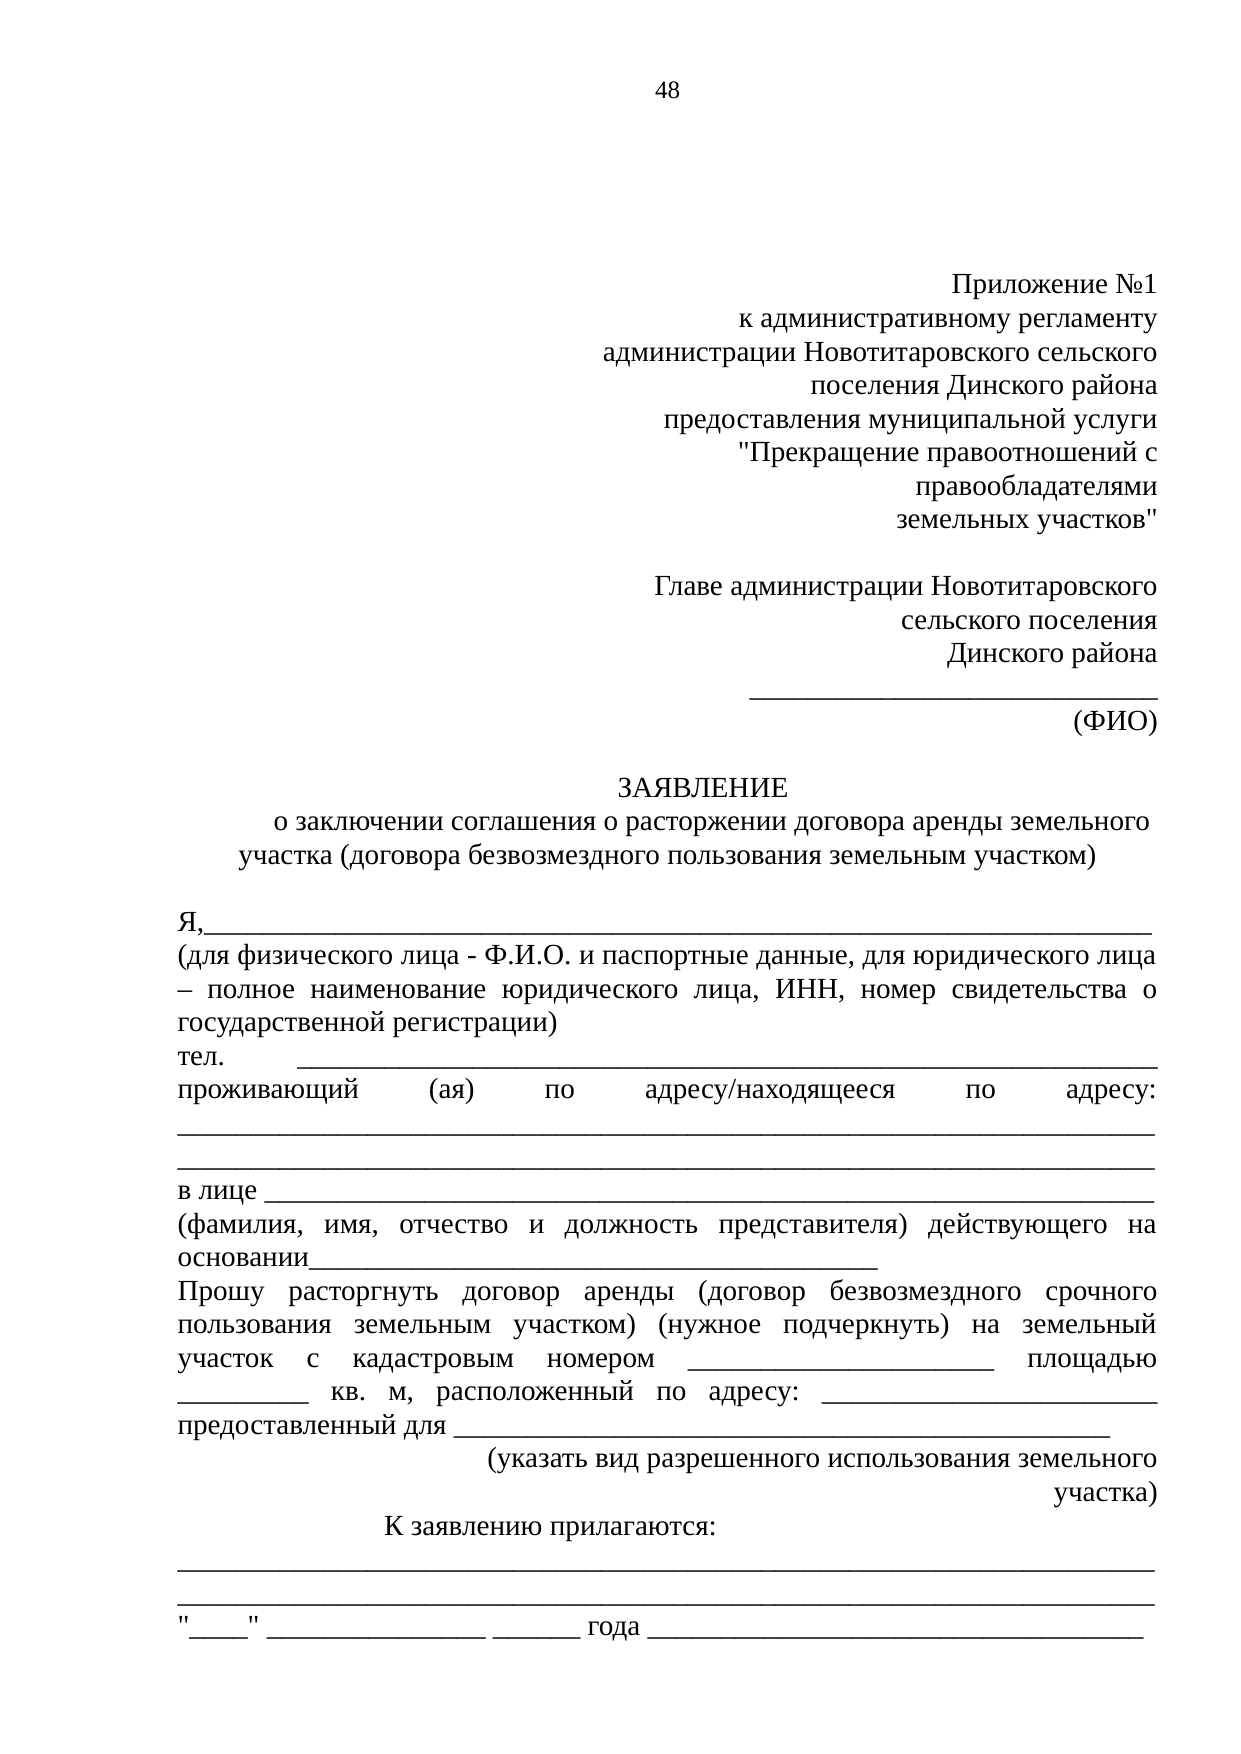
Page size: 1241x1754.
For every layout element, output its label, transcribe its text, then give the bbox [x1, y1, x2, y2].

text Я,_________________________________________________________________(для физического лица - Ф.И.О. и паспортные данные, для юридического лица – полное наименование юридического лица, ИНН, номер свидетельства о государственной регистрации) [177, 904, 1157, 1038]
text Главе администрации Новотитаровского [177, 568, 1157, 602]
text поселения Динского района [177, 367, 1157, 401]
text (ФИО) [177, 703, 1157, 736]
text Прошу расторгнуть договор аренды (договор безвозмездного срочного пользования земельным участком) (нужное подчеркнуть) на земельный участок с кадастровым номером _____________________ площадью _________ кв. м, расположенный по адресу: _______________________ предоставленный для _____________________________________________ [177, 1273, 1157, 1441]
text (указать вид разрешенного использования земельного участка) [177, 1441, 1157, 1508]
text сельского поселения [177, 602, 1157, 636]
text Приложение №1 [177, 267, 1157, 300]
text предоставления муниципальной услуги [177, 401, 1157, 434]
text тел. ___________________________________________________________ проживающий (ая) по адресу/находящееся по адресу: ___________________________________________________________________ ___________________________________________________________________ в лице _____________________________________________________________ [177, 1038, 1157, 1206]
text К заявлению прилагаются: [177, 1508, 1157, 1541]
text Динского района [177, 636, 1157, 669]
text ______________________________________________________________________________________________________________________________________ "____" _______________ ______ года __________________________________ [177, 1541, 1157, 1642]
text (фамилия, имя, отчество и должность представителя) действующего на основании_______________________________________ [177, 1206, 1157, 1273]
text ЗАЯВЛЕНИЕ [177, 770, 1157, 803]
text администрации Новотитаровского сельского [177, 334, 1157, 367]
text к административному регламенту [177, 300, 1157, 334]
text о заключении соглашения о расторжении договора аренды земельного участка (договора безвозмездного пользования земельным участком) [177, 803, 1157, 870]
text ____________________________ [177, 669, 1157, 703]
text правообладателями [177, 468, 1157, 501]
text земельных участков" [177, 501, 1157, 535]
text "Прекращение правоотношений с [177, 434, 1157, 468]
